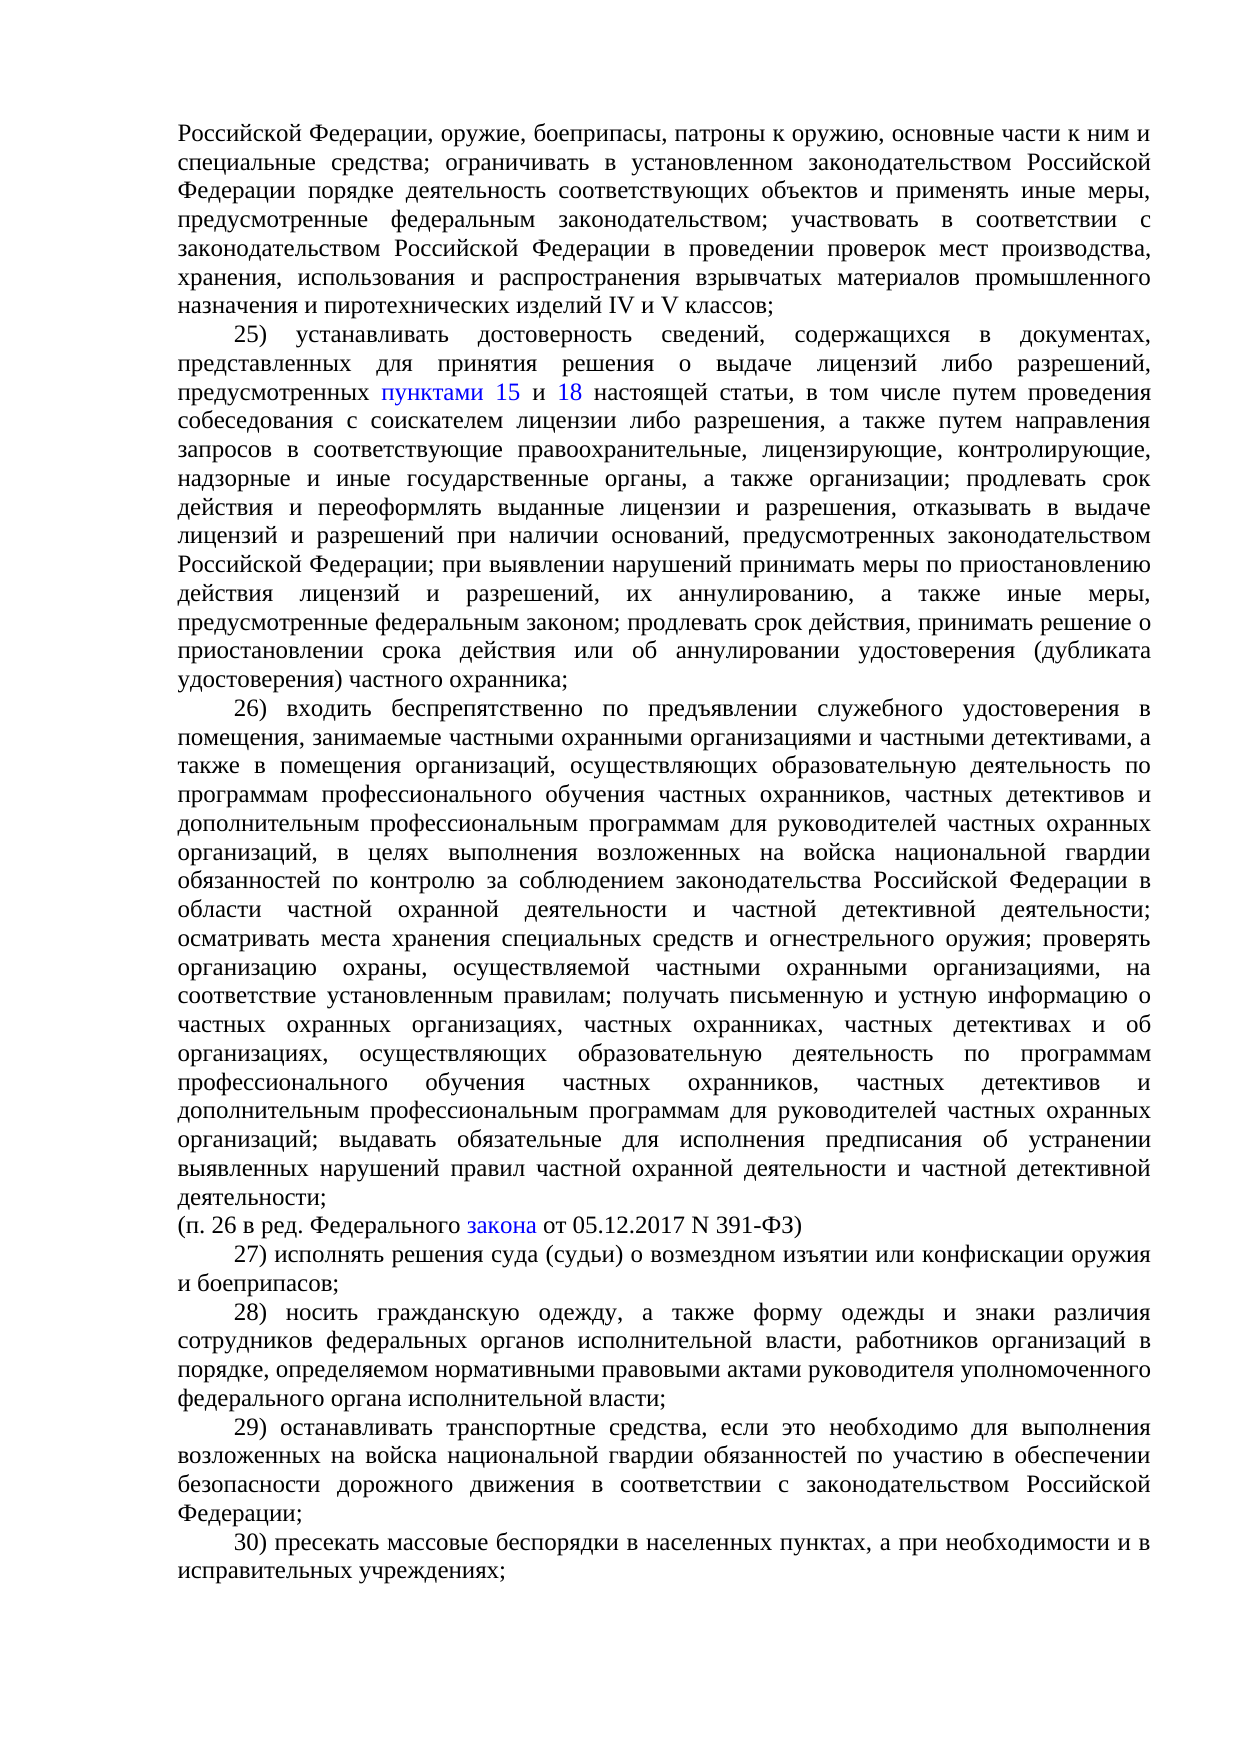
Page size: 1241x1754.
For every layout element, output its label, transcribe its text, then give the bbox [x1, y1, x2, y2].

text (п. 26 в ред. Федерального закона от 05.12.2017 N 391-ФЗ) [177, 1211, 1152, 1239]
text 28) носить гражданскую одежду, а также форму одежды и знаки различия сотрудников федеральных органов исполнительной власти, работников организаций в порядке, определяемом нормативными правовыми актами руководителя уполномоченного федерального органа исполнительной власти; [177, 1297, 1152, 1412]
text 29) останавливать транспортные средства, если это необходимо для выполнения возложенных на войска национальной гвардии обязанностей по участию в обеспечении безопасности дорожного движения в соответствии с законодательством Российской Федерации; [177, 1412, 1152, 1527]
text 26) входить беспрепятственно по предъявлении служебного удостоверения в помещения, занимаемые частными охранными организациями и частными детективами, а также в помещения организаций, осуществляющих образовательную деятельность по программам профессионального обучения частных охранников, частных детективов и дополнительным профессиональным программам для руководителей частных охранных организаций, в целях выполнения возложенных на войска национальной гвардии обязанностей по контролю за соблюдением законодательства Российской Федерации в области частной охранной деятельности и частной детективной деятельности; осматривать места хранения специальных средств и огнестрельного оружия; проверять организацию охраны, осуществляемой частными охранными организациями, на соответствие установленным правилам; получать письменную и устную информацию о частных охранных организациях, частных охранниках, частных детективах и об организациях, осуществляющих образовательную деятельность по программам профессионального обучения частных охранников, частных детективов и дополнительным профессиональным программам для руководителей частных охранных организаций; выдавать обязательные для исполнения предписания об устранении выявленных нарушений правил частной охранной деятельности и частной детективной деятельности; [177, 693, 1152, 1211]
text 30) пресекать массовые беспорядки в населенных пунктах, а при необходимости и в исправительных учреждениях; [177, 1527, 1152, 1584]
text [177, 118, 1152, 319]
text 25) устанавливать достоверность сведений, содержащихся в документах, представленных для принятия решения о выдаче лицензий либо разрешений, предусмотренных пунктами 15 и 18 настоящей статьи, в том числе путем проведения собеседования с соискателем лицензии либо разрешения, а также путем направления запросов в соответствующие правоохранительные, лицензирующие, контролирующие, надзорные и иные государственные органы, а также организации; продлевать срок действия и переоформлять выданные лицензии и разрешения, отказывать в выдаче лицензий и разрешений при наличии оснований, предусмотренных законодательством Российской Федерации; при выявлении нарушений принимать меры по приостановлению действия лицензий и разрешений, их аннулированию, а также иные меры, предусмотренные федеральным законом; продлевать срок действия, принимать решение о приостановлении срока действия или об аннулировании удостоверения (дубликата удостоверения) частного охранника; [177, 319, 1152, 693]
text 27) исполнять решения суда (судьи) о возмездном изъятии или конфискации оружия и боеприпасов; [177, 1239, 1152, 1297]
